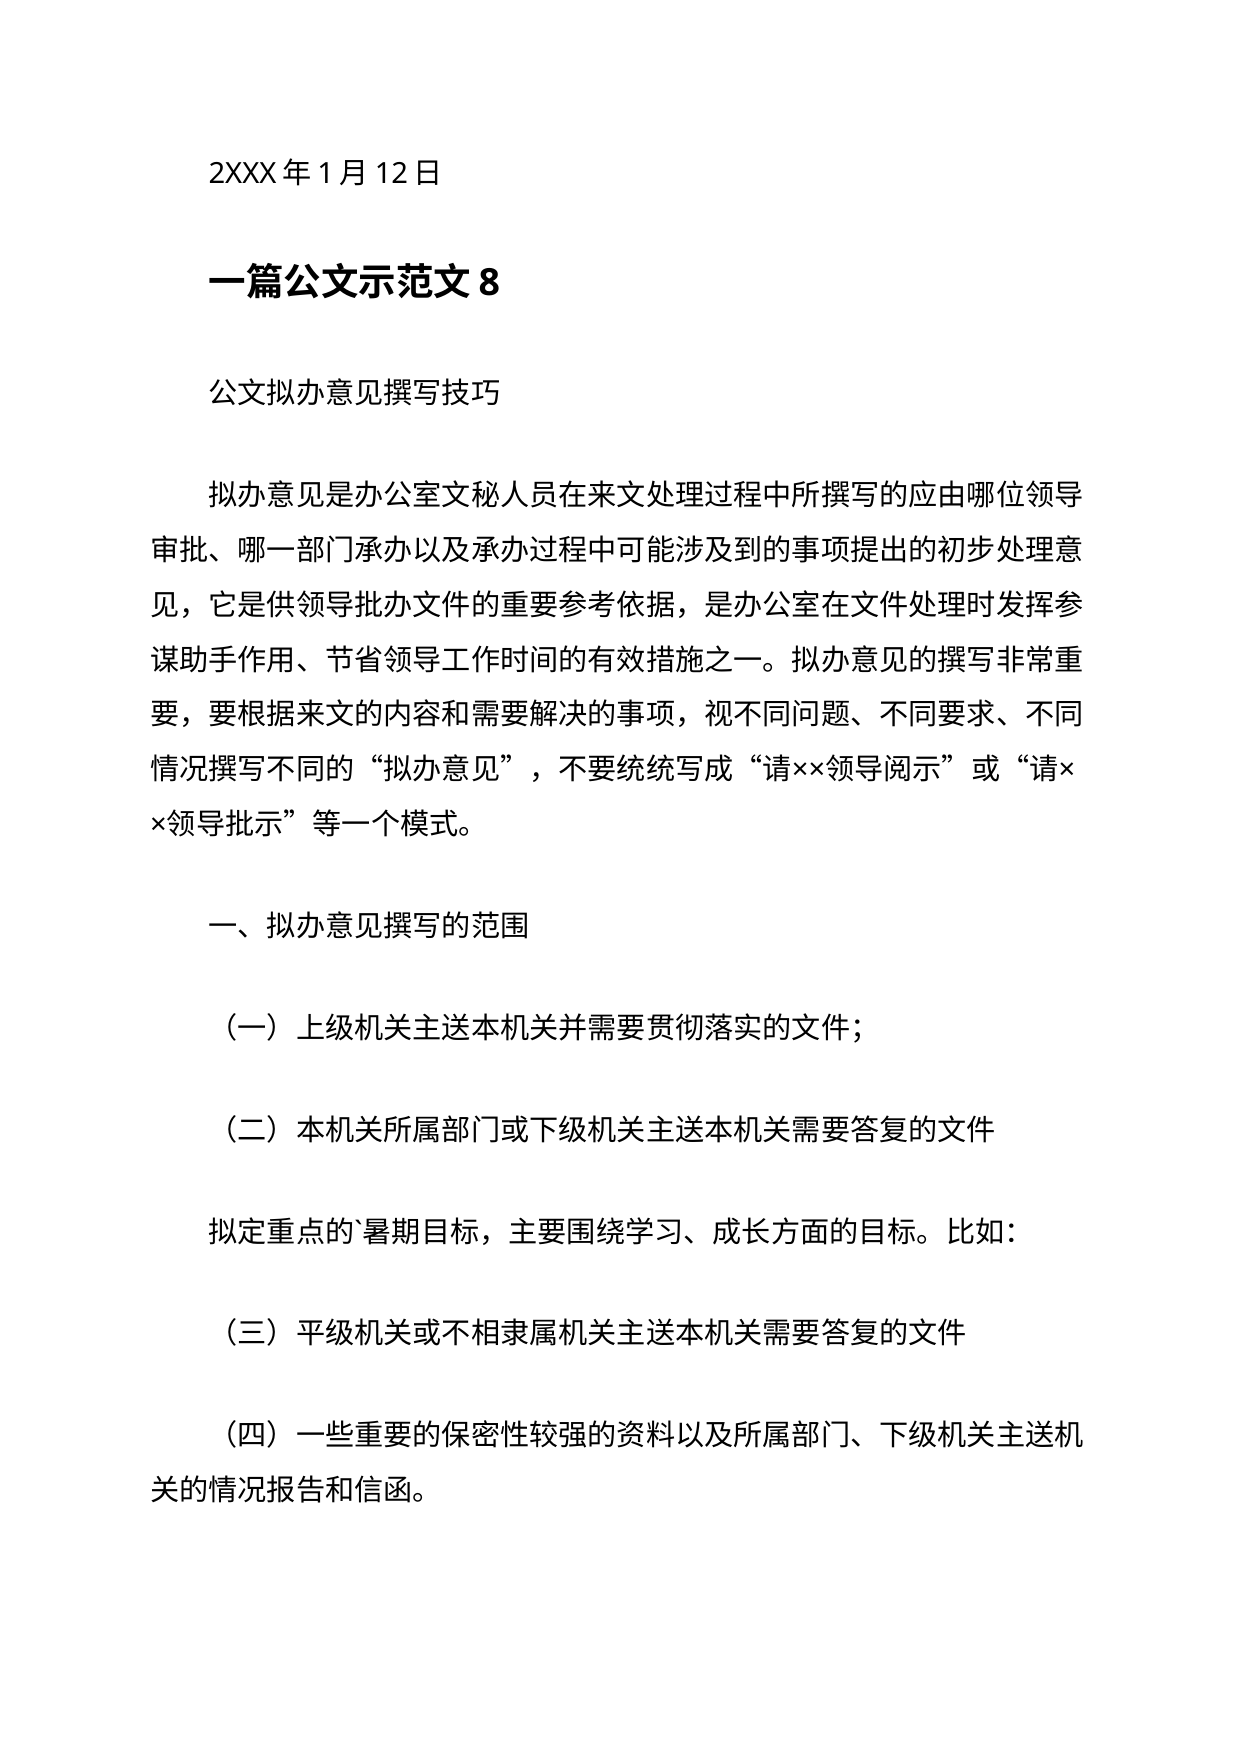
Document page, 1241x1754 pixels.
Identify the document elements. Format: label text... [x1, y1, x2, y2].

text 2XXX年1月12日 [150, 150, 1090, 192]
text 一、拟办意见撰写的范围 [150, 903, 1090, 945]
text （二）本机关所属部门或下级机关主送本机关需要答复的文件 [150, 1106, 1090, 1149]
text 拟办意见是办公室文秘人员在来文处理过程中所撰写的应由哪位领导审批、哪一部门承办以及承办过程中可能涉及到的事项提出的初步处理意见，它是供领导批办文件的重要参考依据，是办公室在文件处理时发挥参谋助手作用、节省领导工作时间的有效措施之一。拟办意见的撰写非常重要，要根据来文的内容和需要解决的事项，视不同问题、不同要求、不同情况撰写不同的“拟办意见”，不要统统写成“请××领导阅示”或“请××领导批示”等一个模式。 [150, 471, 1090, 843]
text 拟定重点的`暑期目标，主要围绕学习、成长方面的目标。比如： [150, 1208, 1090, 1251]
text 一篇公文示范文8 [150, 252, 1090, 306]
text （四）一些重要的保密性较强的资料以及所属部门、下级机关主送机关的情况报告和信函。 [150, 1412, 1090, 1509]
text （三）平级机关或不相隶属机关主送本机关需要答复的文件 [150, 1310, 1090, 1352]
text 公文拟办意见撰写技巧 [150, 369, 1090, 412]
text （一）上级机关主送本机关并需要贯彻落实的文件； [150, 1004, 1090, 1047]
